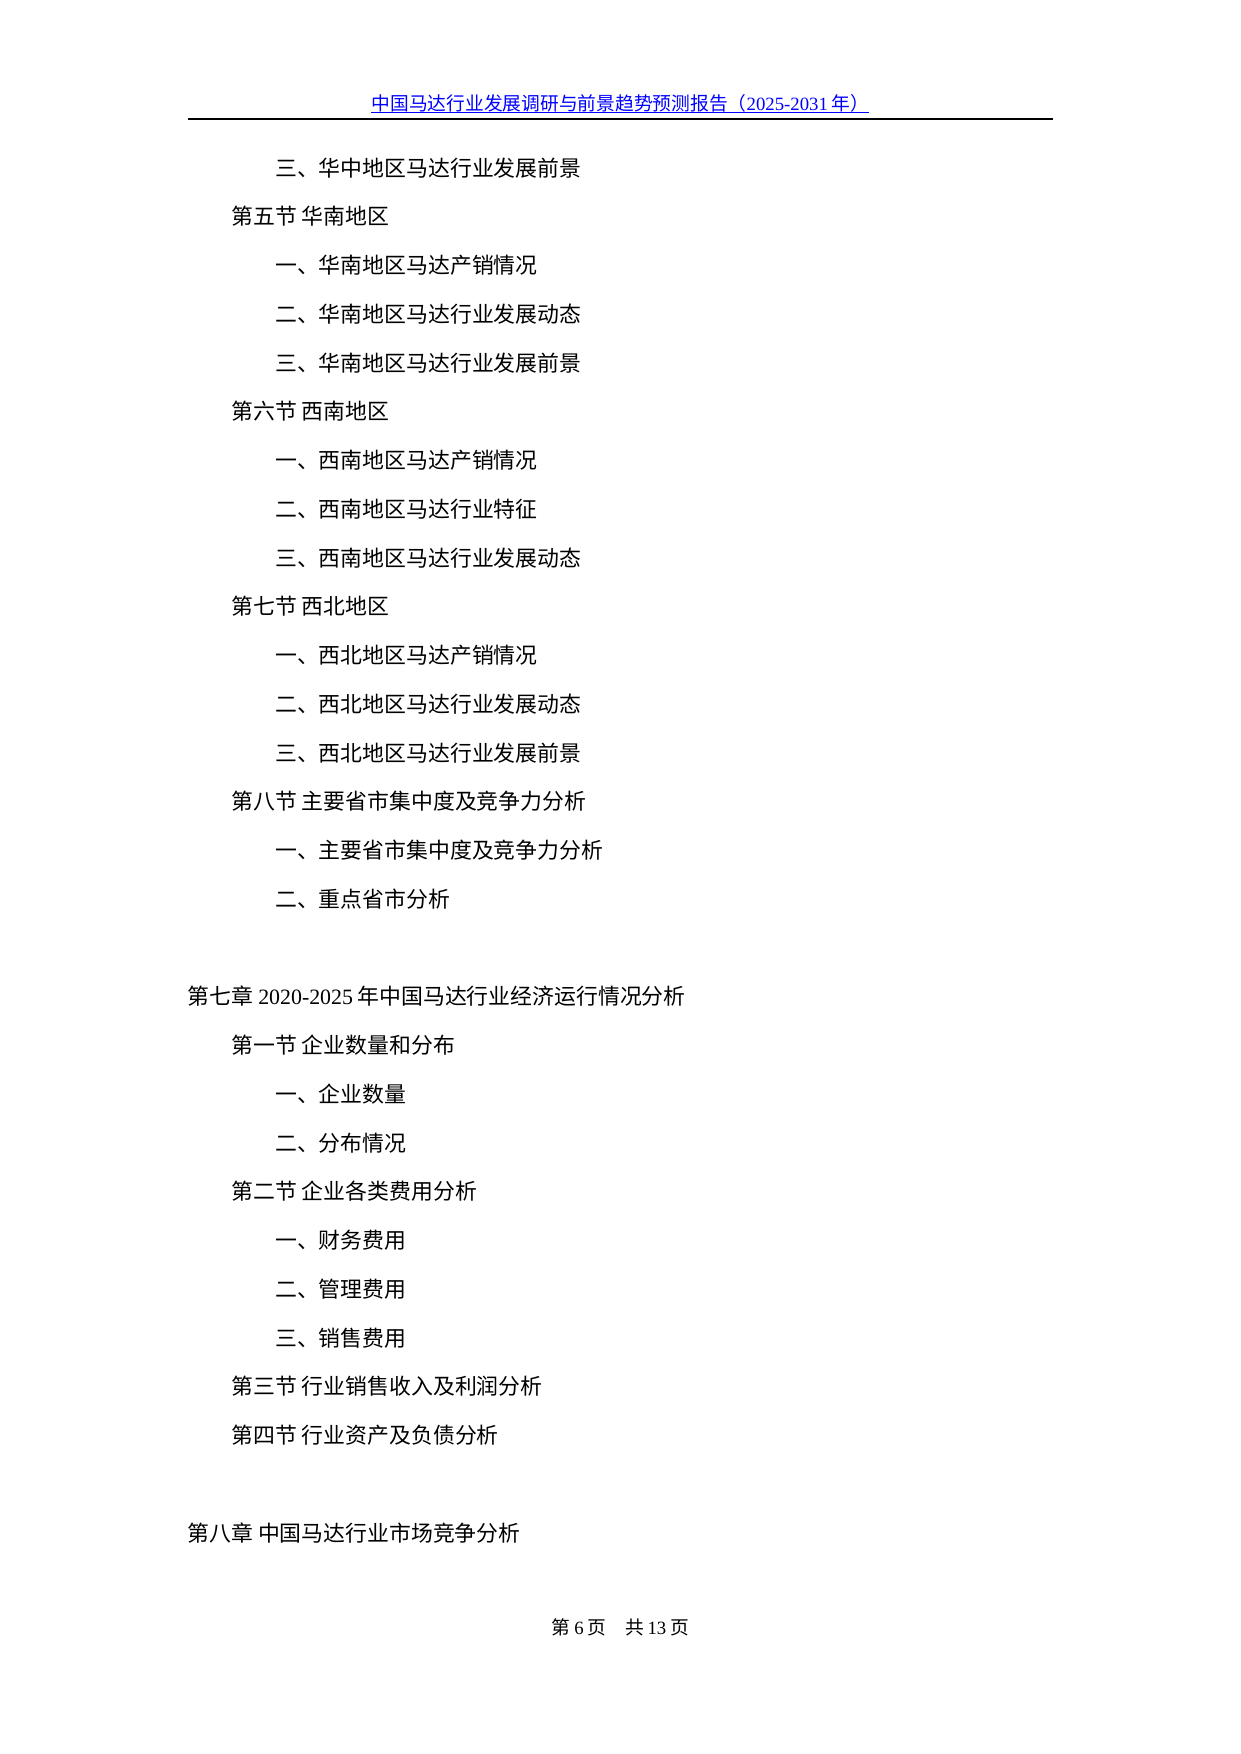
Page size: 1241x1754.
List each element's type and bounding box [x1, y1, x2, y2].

text [187, 150, 1053, 1548]
